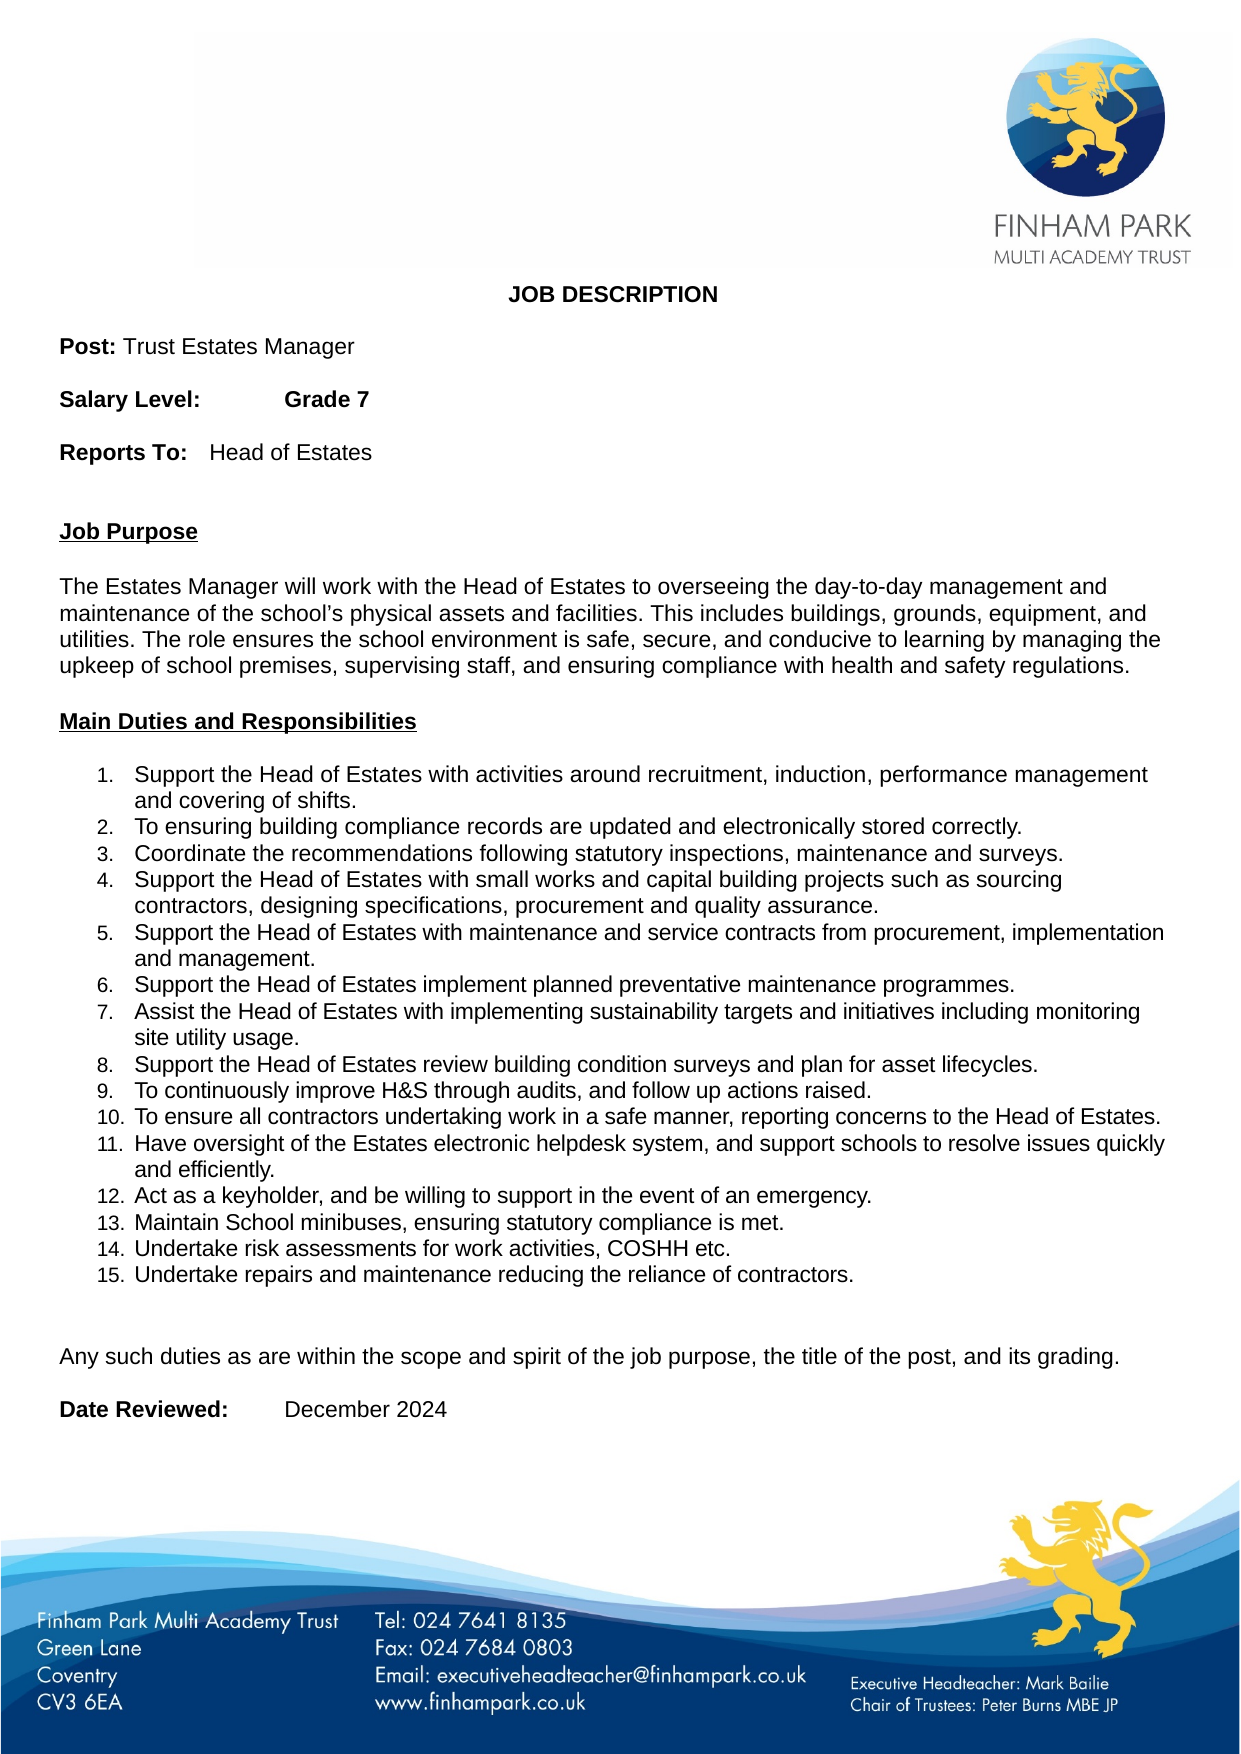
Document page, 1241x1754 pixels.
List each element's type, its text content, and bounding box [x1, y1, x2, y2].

list Act as a keyholder, and be willing to support in the event of an emergency. [97, 1182, 1167, 1209]
text Date Reviewed: December 2024 [59, 1396, 1167, 1422]
list Coordinate the recommendations following statutory inspections, maintenance and surveys. [97, 840, 1167, 866]
list Undertake repairs and maintenance reducing the reliance of contractors. [97, 1261, 1167, 1288]
list To continuously improve H&S through audits, and follow up actions raised. [97, 1077, 1167, 1103]
list Have oversight of the Estates electronic helpdesk system, and support schools to resolve issues quickly and efficiently. [97, 1129, 1167, 1182]
list Assist the Head of Estates with implementing sustainability targets and initiatives including monitoring site utility usage. [97, 998, 1167, 1051]
text Any such duties as are within the scope and spirit of the job purpose, the title of the post, and its grading. [59, 1343, 1167, 1369]
list Support the Head of Estates with small works and capital building projects such as sourcing contractors, designing specifications, procurement and quality assurance. [97, 866, 1167, 919]
list Support the Head of Estates implement planned preventative maintenance programmes. [97, 971, 1167, 998]
text Salary Level: Grade 7 [59, 386, 1167, 412]
text Reports To: Head of Estates [59, 439, 1167, 465]
picture [192, 32, 1233, 267]
list Support the Head of Estates with maintenance and service contracts from procurement, implementation and management. [97, 919, 1167, 971]
text Job Purpose [59, 518, 1167, 544]
list Support the Head of Estates with activities around recruitment, induction, performance management and covering of shifts. [97, 761, 1167, 813]
text JOB DESCRIPTION [59, 281, 1167, 307]
picture [0, 1476, 1240, 1754]
list Maintain School minibuses, ensuring statutory compliance is met. [97, 1209, 1167, 1235]
list Support the Head of Estates review building condition surveys and plan for asset lifecycles. [97, 1051, 1167, 1077]
text The Estates Manager will work with the Head of Estates to overseeing the day-to-day management and maintenance of the school’s physical assets and facilities. This includes buildings, grounds, equipment, and utilities. The role ensures the school environment is safe, secure, and conducive to learning by managing the upkeep of school premises, supervising staff, and ensuring compliance with health and safety regulations. [59, 573, 1167, 679]
list To ensure all contractors undertaking work in a safe manner, reporting concerns to the Head of Estates. [97, 1103, 1167, 1129]
text Post: Trust Estates Manager [59, 333, 1167, 360]
text Main Duties and Responsibilities [59, 708, 1167, 734]
list To ensuring building compliance records are updated and electronically stored correctly. [97, 813, 1167, 840]
list Undertake risk assessments for work activities, COSHH etc. [97, 1235, 1167, 1261]
